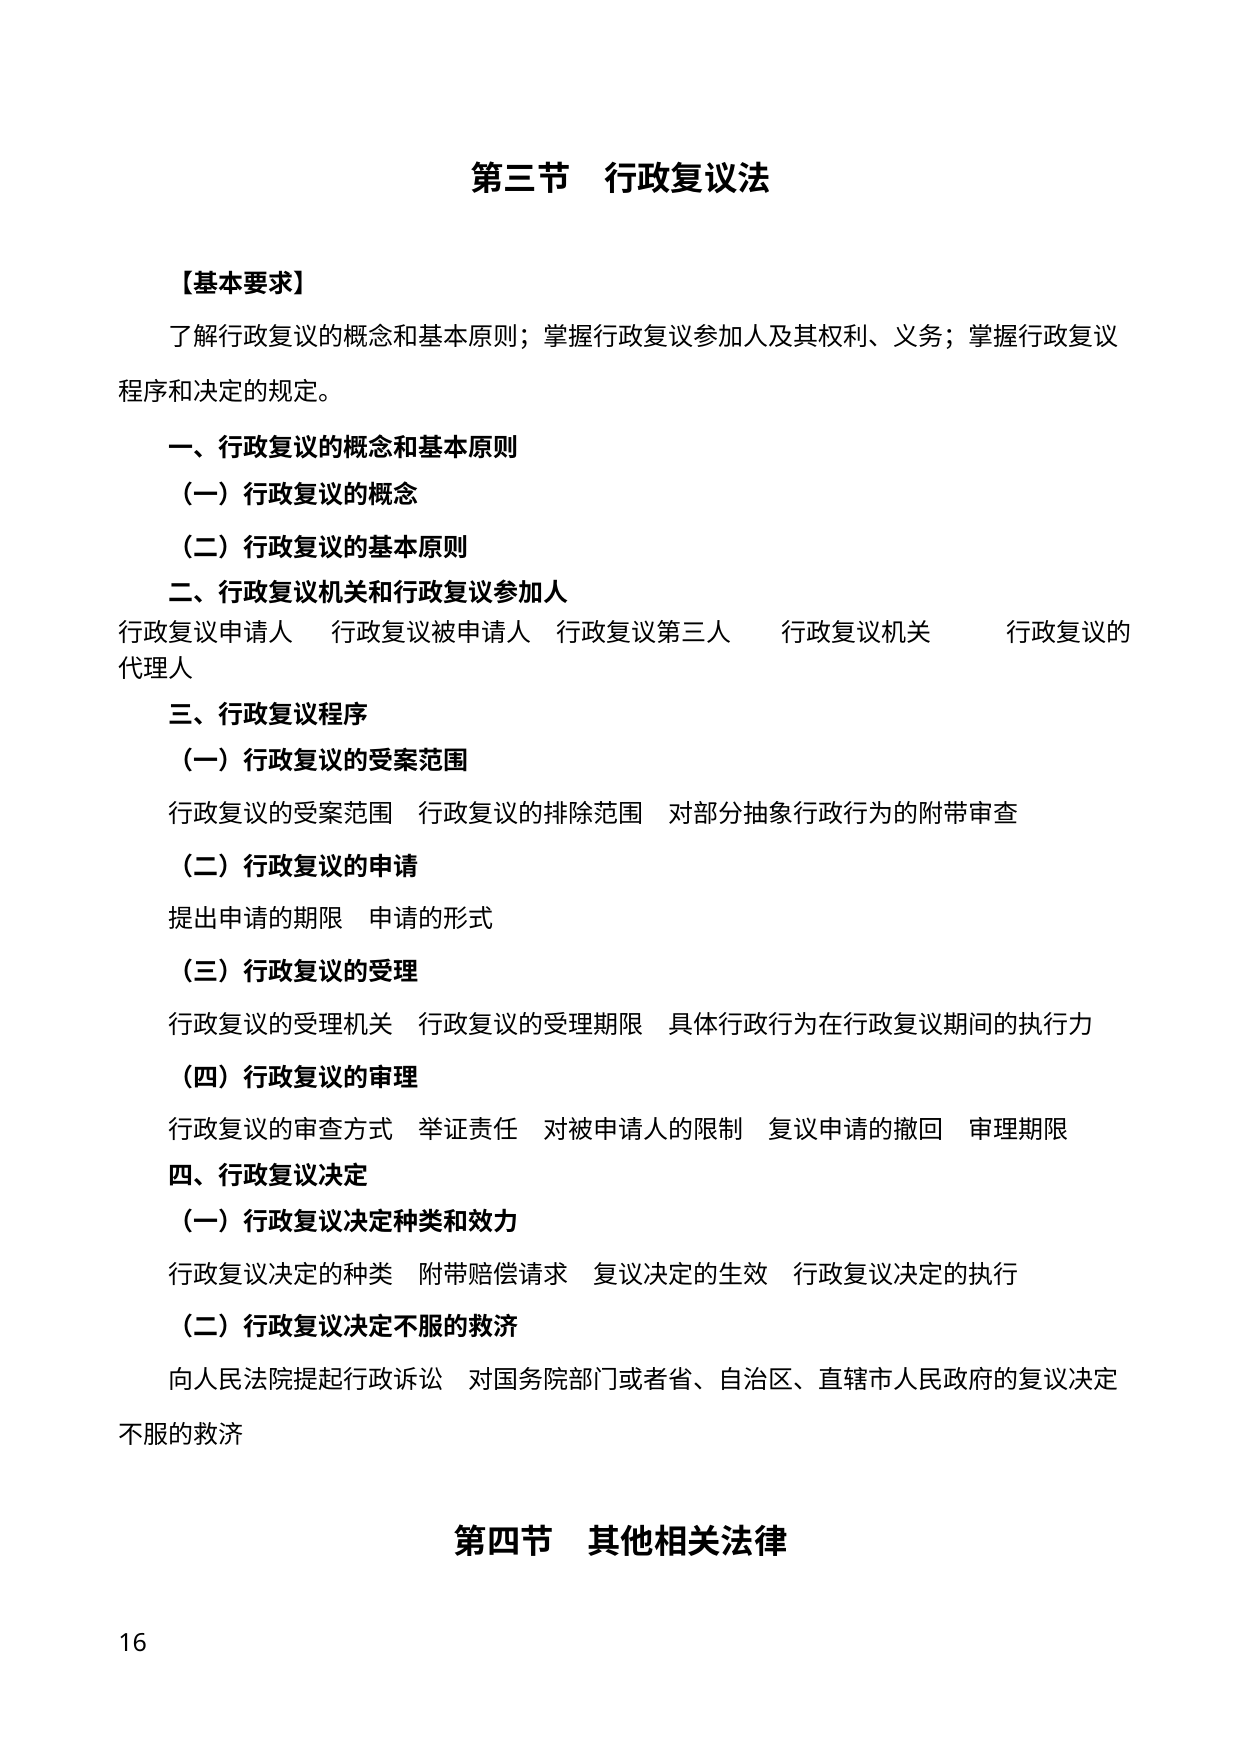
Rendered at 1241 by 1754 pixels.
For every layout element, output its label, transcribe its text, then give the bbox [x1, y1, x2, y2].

text （一）行政复议的受案范围 [168, 740, 1146, 777]
text 了解行政复议的概念和基本原则；掌握行政复议参加人及其权利、义务；掌握行政复议程序和决定的规定。 [118, 316, 1118, 407]
text 行政复议的受案范围 行政复议的排除范围 对部分抽象行政行为的附带审查 [168, 793, 1146, 829]
subtitle 四、行政复议决定 [168, 1155, 1146, 1192]
subtitle 第三节 行政复议法 [106, 152, 1134, 200]
text 行政复议的受理机关 行政复议的受理期限 具体行政行为在行政复议期间的执行力 [168, 1004, 1146, 1041]
subtitle （三）行政复议的受理 [168, 951, 1146, 988]
subtitle 三、行政复议程序 [168, 694, 1146, 731]
subtitle 【基本要求】 [168, 264, 1146, 300]
subtitle （二）行政复议决定不服的救济 [168, 1307, 1146, 1343]
subtitle 一、行政复议的概念和基本原则 [168, 426, 1146, 464]
text 行政复议的审查方式 举证责任 对被申请人的限制 复议申请的撤回 审理期限 [168, 1110, 1146, 1146]
text （一）行政复议决定种类和效力 [168, 1201, 1146, 1237]
subtitle （二）行政复议的申请 [168, 846, 1146, 882]
text 提出申请的期限 申请的形式 [168, 899, 1146, 935]
text 向人民法院提起行政诉讼 对国务院部门或者省、自治区、直辖市人民政府的复议决定不服的救济 [118, 1359, 1118, 1450]
subtitle 第四节 其他相关法律 [106, 1514, 1134, 1563]
subtitle （四）行政复议的审理 [168, 1057, 1146, 1093]
text 行政复议申请人 行政复议被申请人 行政复议第三人 行政复议机关 行政复议的代理人 [118, 613, 1146, 685]
text （二）行政复议的基本原则 [168, 527, 1146, 563]
text 二、行政复议机关和行政复议参加人 [168, 573, 1146, 609]
text 行政复议决定的种类 附带赔偿请求 复议决定的生效 行政复议决定的执行 [168, 1254, 1146, 1290]
text （一）行政复议的概念 [168, 474, 1146, 510]
